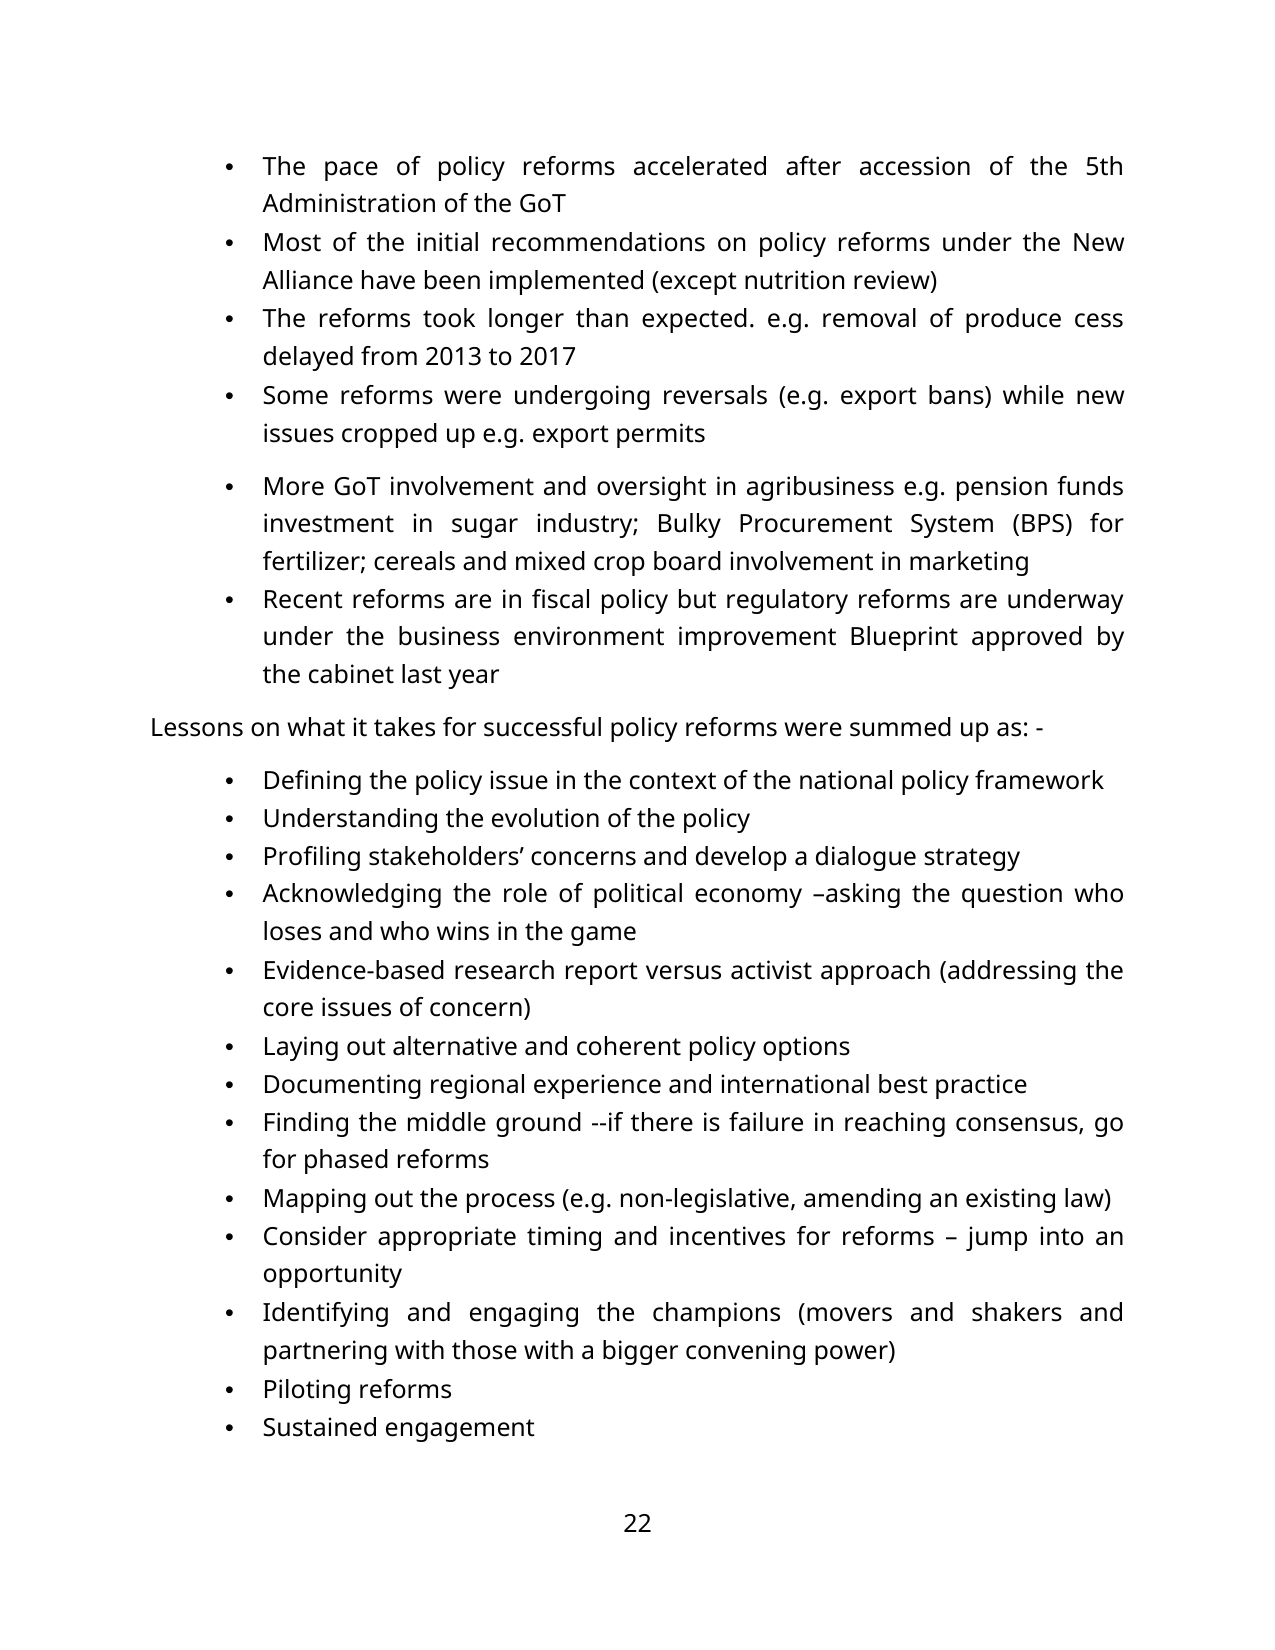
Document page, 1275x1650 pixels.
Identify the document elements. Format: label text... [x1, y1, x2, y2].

list More GoT involvement and oversight in agribusiness e.g. pension funds investment in sugar industry; Bulky Procurement System (BPS) for fertilizer; cereals and mixed crop board involvement in marketing [225, 468, 1125, 578]
list The pace of policy reforms accelerated after accession of the 5th Administration of the GoT [225, 148, 1125, 220]
list Mapping out the process (e.g. non-legislative, amending an existing law) [225, 1181, 1125, 1215]
list Finding the middle ground --if there is failure in reaching consensus, go for phased reforms [225, 1104, 1125, 1176]
list Acknowledging the role of political economy –asking the question who loses and who wins in the game [225, 876, 1125, 948]
list Profiling stakeholders’ concerns and develop a dialogue strategy [225, 838, 1125, 872]
list Laying out alternative and coherent policy options [225, 1029, 1125, 1063]
list Sustained engagement [225, 1409, 1125, 1443]
list Some reforms were undergoing reversals (e.g. export bans) while new issues cropped up e.g. export permits [225, 377, 1125, 449]
list Consider appropriate timing and incentives for reforms – jump into an opportunity [225, 1218, 1125, 1290]
list Evidence-based research report versus activist approach (addressing the core issues of concern) [225, 952, 1125, 1024]
list Documenting regional experience and international best practice [225, 1067, 1125, 1101]
text Lessons on what it takes for successful policy reforms were summed up as: - [150, 710, 1125, 744]
list Piloting reforms [225, 1372, 1125, 1406]
list Recent reforms are in fiscal policy but regulatory reforms are underway under the business environment improvement Blueprint approved by the cabinet last year [225, 581, 1125, 691]
list Defining the policy issue in the context of the national policy framework [225, 763, 1125, 797]
list The reforms took longer than expected. e.g. removal of produce cess delayed from 2013 to 2017 [225, 301, 1125, 373]
list Most of the initial recommendations on policy reforms under the New Alliance have been implemented (except nutrition review) [225, 224, 1125, 296]
list Understanding the evolution of the policy [225, 801, 1125, 834]
list Identifying and engaging the champions (movers and shakers and partnering with those with a bigger convening power) [225, 1295, 1125, 1367]
